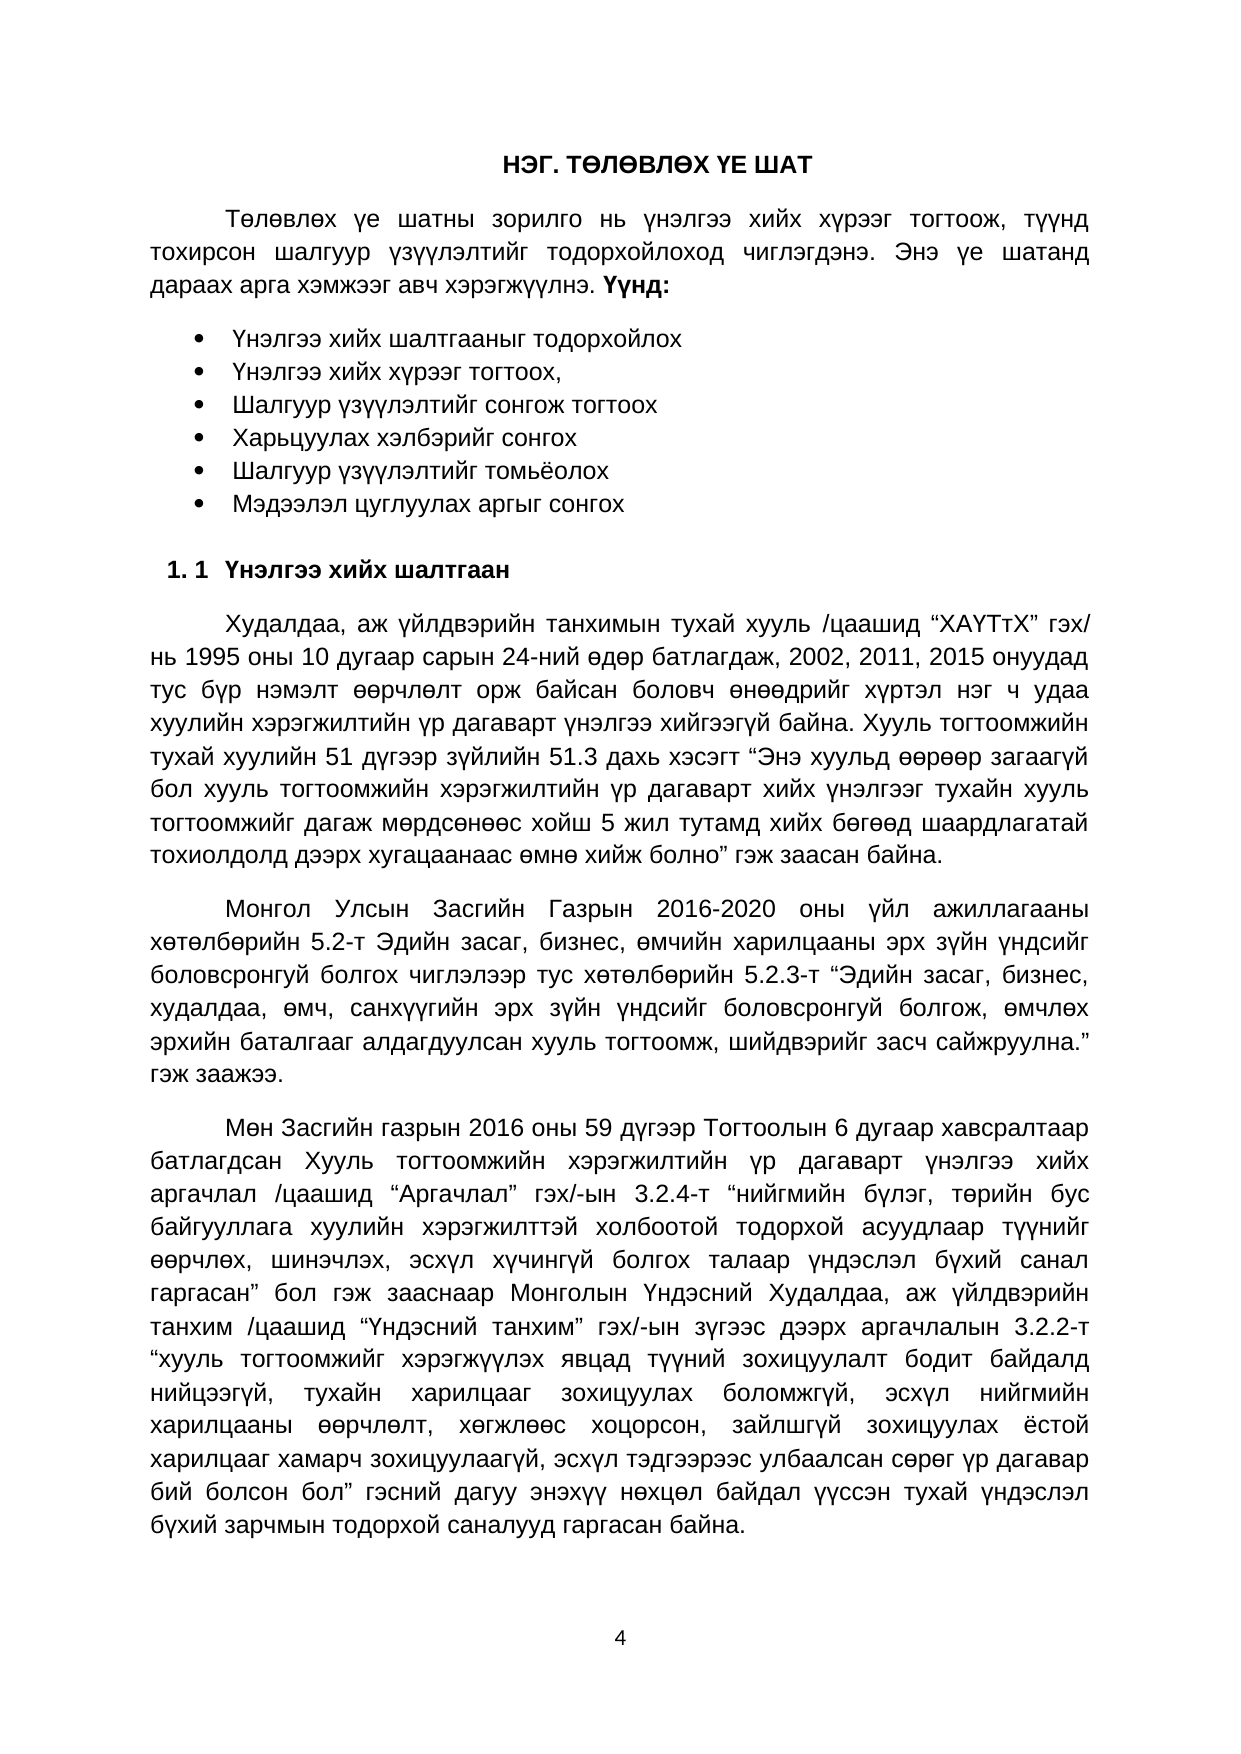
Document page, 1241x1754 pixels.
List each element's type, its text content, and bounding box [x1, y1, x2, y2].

list Харьцуулах хэлбэрийг сонгох [194, 423, 1090, 452]
list Шалгуур үзүүлэлтийг томьёолох [194, 456, 1090, 485]
list Мэдээлэл цуглуулах аргыг сонгох [194, 489, 1090, 518]
text Төлөвлөх үе шатны зорилго нь үнэлгээ хийх хүрээг тогтоож, түүнд тохирсон шалгуур үзүүлэлтийг тодорхойлоход чиглэгдэнэ. Энэ үе шатанд дараах арга хэмжээг авч хэрэгжүүлнэ. Үүнд: [150, 204, 1090, 299]
list Үнэлгээ хийх хүрээг тогтоох, [194, 357, 1090, 386]
text Худалдаа, аж үйлдвэрийн танхимын тухай хууль /цаашид “ХАҮТтХ” гэх/ нь 1995 оны 10 дугаар сарын 24-ний өдөр батлагдаж, 2002, 2011, 2015 онуудад тус бүр нэмэлт өөрчлөлт орж байсан боловч өнөөдрийг хүртэл нэг ч удаа хуулийн хэрэгжилтийн үр дагаварт үнэлгээ хийгээгүй байна. Хууль тогтоомжийн тухай хуулийн 51 дүгээр зүйлийн 51.3 дахь хэсэгт “Энэ хуульд өөрөөр загаагүй бол хууль тогтоомжийн хэрэгжилтийн үр дагаварт хийх үнэлгээг тухайн хууль тогтоомжийг дагаж мөрдсөнөөс хойш 5 жил тутамд хийх бөгөөд шаардлагатай тохиолдолд дээрх хугацаанаас өмнө хийж болно” гэж заасан байна. [150, 609, 1090, 869]
list Үнэлгээ хийх шалтгаан [187, 556, 1090, 584]
list Үнэлгээ хийх шалтгааныг тодорхойлох [194, 324, 1090, 353]
text НЭГ. ТӨЛӨВЛӨХ ҮЕ ШАТ [150, 150, 1090, 179]
list Шалгуур үзүүлэлтийг сонгож тогтоох [194, 390, 1090, 419]
text Мөн Засгийн газрын 2016 оны 59 дүгээр Тогтоолын 6 дугаар хавсралтаар батлагдсан Хууль тогтоомжийн хэрэгжилтийн үр дагаварт үнэлгээ хийх аргачлал /цаашид “Аргачлал” гэх/-ын 3.2.4-т “нийгмийн бүлэг, төрийн бус байгууллага хуулийн хэрэгжилттэй холбоотой тодорхой асуудлаар түүнийг өөрчлөх, шинэчлэх, эсхүл хүчингүй болгох талаар үндэслэл бүхий санал гаргасан” бол гэж зааснаар Монголын Үндэсний Худалдаа, аж үйлдвэрийн танхим /цаашид “Үндэсний танхим” гэх/-ын зүгээс дээрх аргачлалын 3.2.2-т “хууль тогтоомжийг хэрэгжүүлэх явцад түүний зохицуулалт бодит байдалд нийцээгүй, тухайн харилцааг зохицуулах боломжгүй, эсхүл нийгмийн харилцааны өөрчлөлт, хөгжлөөс хоцорсон, зайлшгүй зохицуулах ёстой харилцааг хамарч зохицуулаагүй, эсхүл тэдгээрээс улбаалсан сөрөг үр дагавар бий болсон бол” гэсний дагуу энэхүү нөхцөл байдал үүссэн тухай үндэслэл бүхий зарчмын тодорхой саналууд гаргасан байна. [150, 1113, 1090, 1538]
text Монгол Улсын Засгийн Газрын 2016-2020 оны үйл ажиллагааны хөтөлбөрийн 5.2-т Эдийн засаг, бизнес, өмчийн харилцааны эрх зүйн үндсийг боловсронгуй болгох чиглэлээр тус хөтөлбөрийн 5.2.3-т “Эдийн засаг, бизнес, худалдаа, өмч, санхүүгийн эрх зүйн үндсийг боловсронгуй болгож, өмчлөх эрхийн баталгааг алдагдуулсан хууль тогтоомж, шийдвэрийг засч сайжруулна.” гэж заажээ. [150, 894, 1090, 1088]
